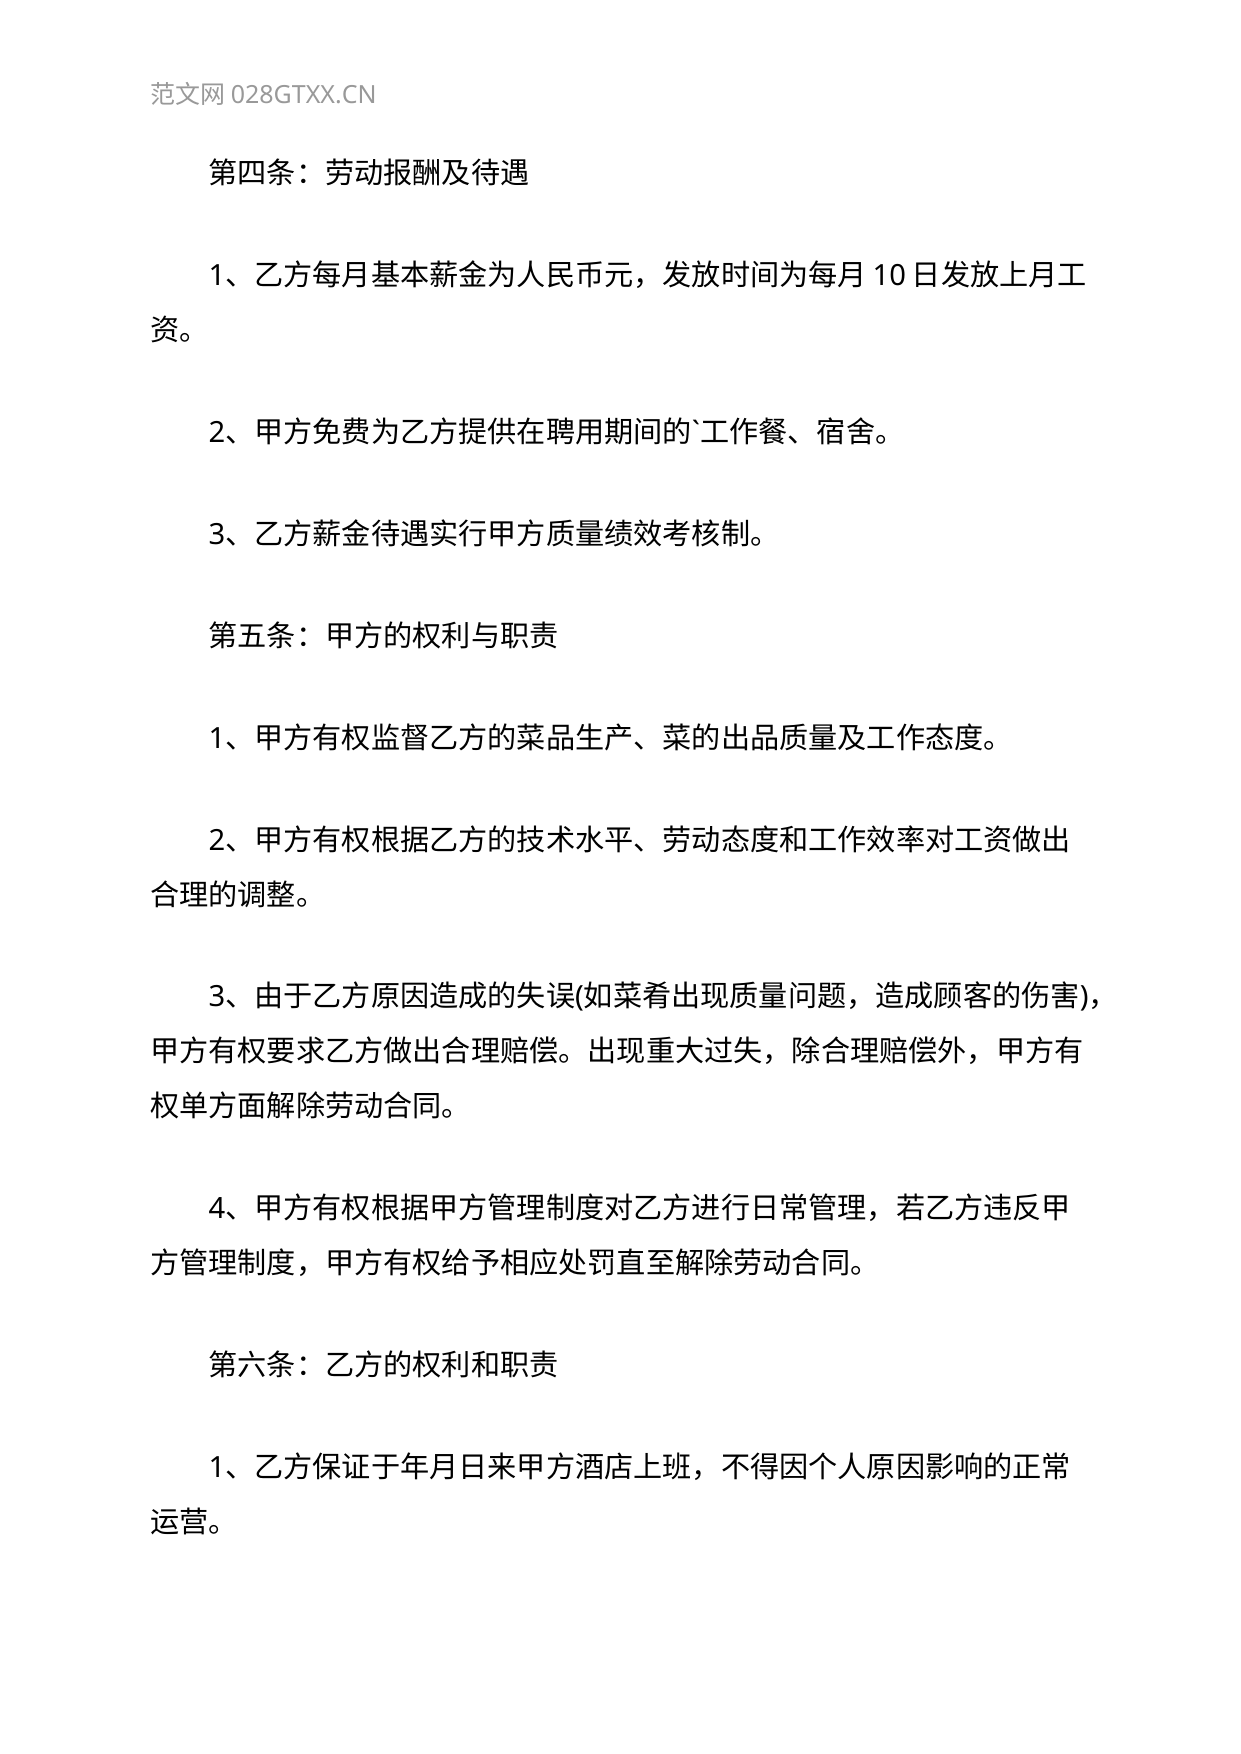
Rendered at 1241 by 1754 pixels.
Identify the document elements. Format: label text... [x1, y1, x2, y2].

text 2、甲方有权根据乙方的技术水平、劳动态度和工作效率对工资做出合理的调整。 [150, 816, 1090, 913]
text 第六条：乙方的权利和职责 [150, 1341, 1090, 1384]
text 1、乙方每月基本薪金为人民币元，发放时间为每月10日发放上月工资。 [150, 252, 1090, 349]
text 4、甲方有权根据甲方管理制度对乙方进行日常管理，若乙方违反甲方管理制度，甲方有权给予相应处罚直至解除劳动合同。 [150, 1185, 1090, 1282]
text 3、由于乙方原因造成的失误(如菜肴出现质量问题，造成顾客的伤害)，甲方有权要求乙方做出合理赔偿。出现重大过失，除合理赔偿外，甲方有权单方面解除劳动合同。 [150, 973, 1090, 1125]
text 第四条：劳动报酬及待遇 [150, 150, 1090, 192]
text 3、乙方薪金待遇实行甲方质量绩效考核制。 [150, 511, 1090, 553]
text 2、甲方免费为乙方提供在聘用期间的`工作餐、宿舍。 [150, 408, 1090, 451]
text 第五条：甲方的权利与职责 [150, 612, 1090, 655]
text 1、乙方保证于年月日来甲方酒店上班，不得因个人原因影响的正常运营。 [150, 1443, 1090, 1541]
text 1、甲方有权监督乙方的菜品生产、菜的出品质量及工作态度。 [150, 714, 1090, 757]
